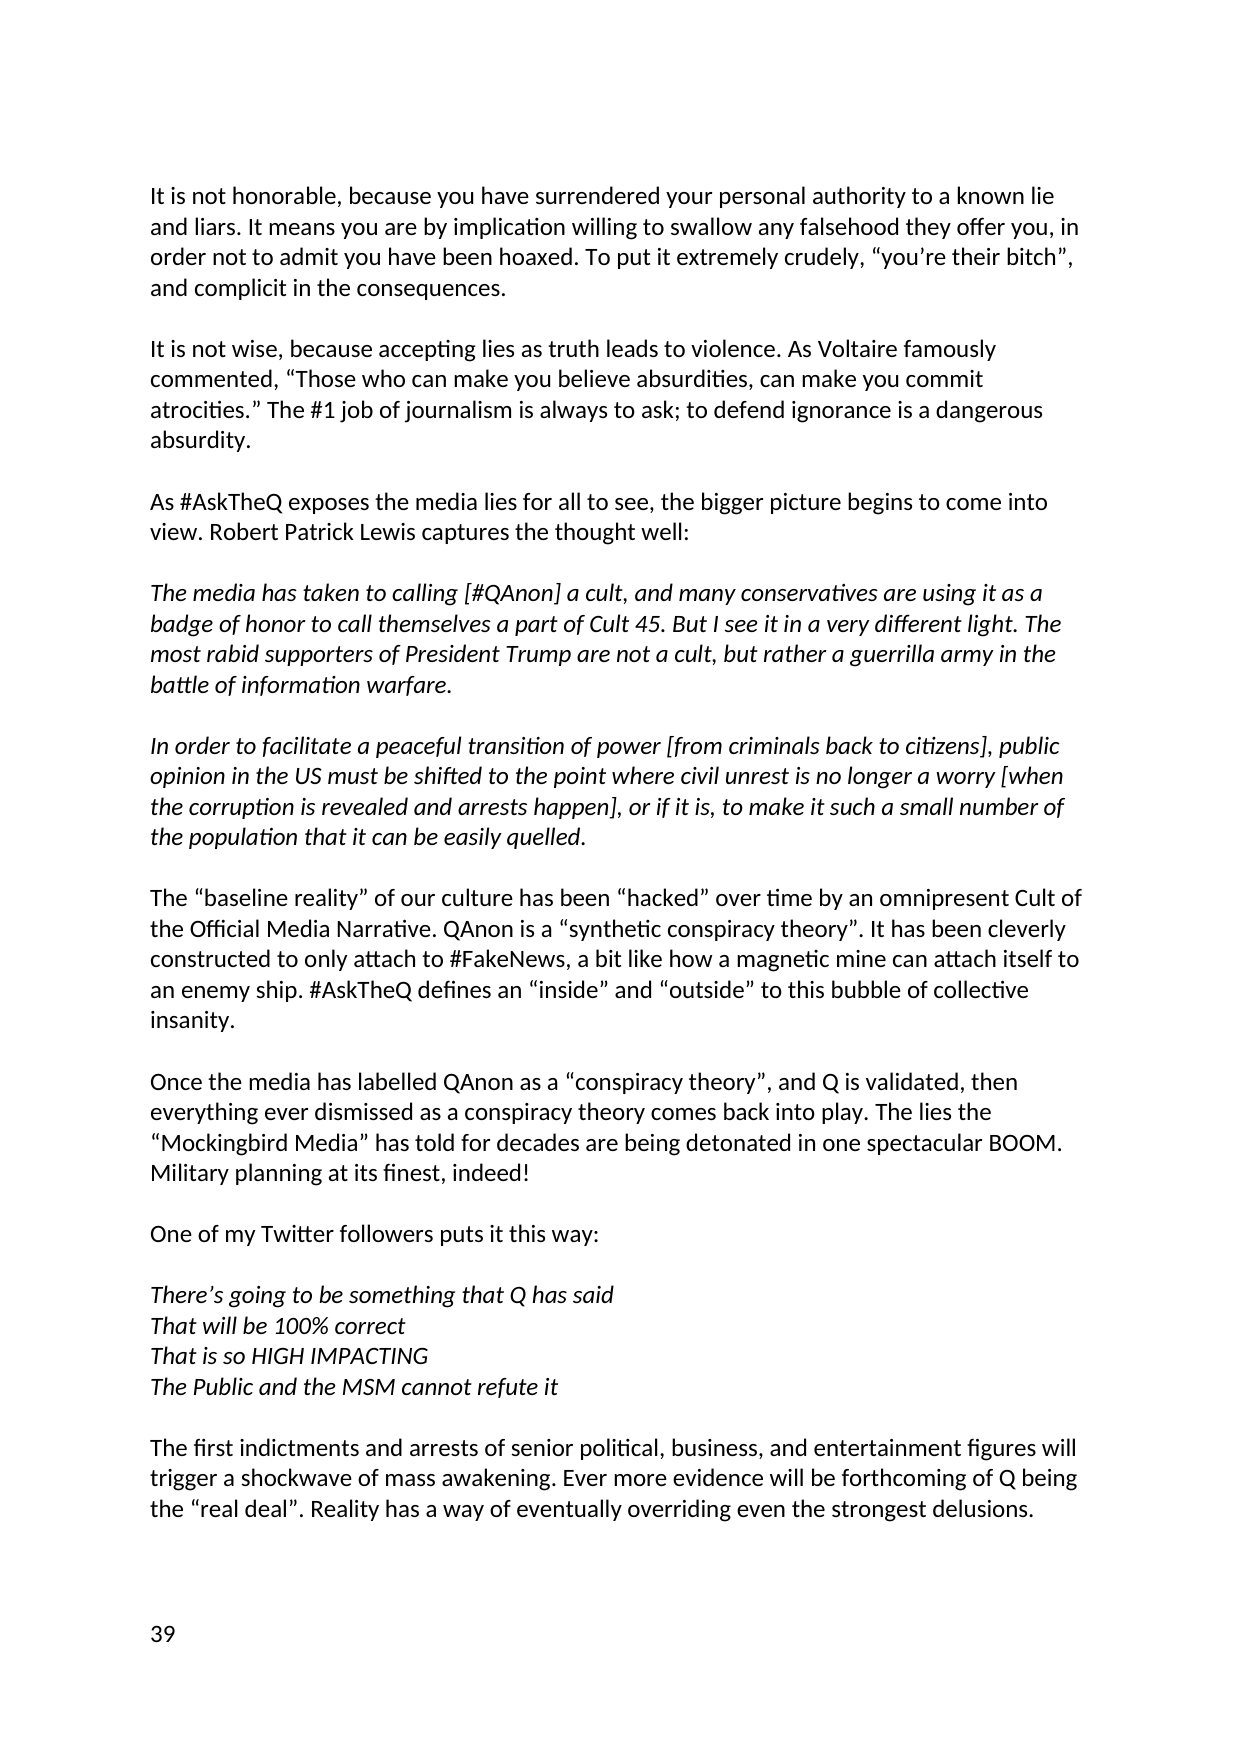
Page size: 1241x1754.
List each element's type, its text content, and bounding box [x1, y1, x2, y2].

text The “baseline reality” of our culture has been “hacked” over time by an omnipresent Cult of the Official Media Narrative. QAnon is a “synthetic conspiracy theory”. It has been cleverly constructed to only attach to #FakeNews, a bit like how a magnetic mine can attach itself to an enemy ship. #AskTheQ defines an “inside” and “outside” to this bubble of collective insanity. [150, 882, 1090, 1035]
text It is not honorable, because you have surrendered your personal authority to a known lie and liars. It means you are by implication willing to swallow any falsehood they offer you, in order not to admit you have been hoaxed. To put it extremely crudely, “you’re their bitch”, and complicit in the consequences. [150, 181, 1090, 303]
text The Public and the MSM cannot refute it [150, 1371, 1090, 1401]
text It is not wise, because accepting lies as truth leads to violence. As Voltaire famously commented, “Those who can make you believe absurdities, can make you commit atrocities.” The #1 job of journalism is always to ask; to defend ignorance is a dangerous absurdity. [150, 333, 1090, 455]
text Once the media has labelled QAnon as a “conspiracy theory”, and Q is validated, then everything ever dismissed as a conspiracy theory comes back into play. The lies the “Mockingbird Media” has told for decades are being detonated in one spectacular BOOM. Military planning at its finest, indeed! [150, 1066, 1090, 1188]
text As #AskTheQ exposes the media lies for all to see, the bigger picture begins to come into view. Robert Patrick Lewis captures the thought well: [150, 486, 1090, 547]
text In order to facilitate a peaceful transition of power [from criminals back to citizens], public opinion in the US must be shifted to the point where civil unrest is no longer a worry [when the corruption is revealed and arrests happen], or if it is, to make it such a small number of the population that it can be easily quelled. [150, 730, 1090, 852]
text That is so HIGH IMPACTING [150, 1340, 1090, 1371]
text The media has taken to calling [#QAnon] a cult, and many conservatives are using it as a badge of honor to call themselves a part of Cult 45. But I see it in a very different light. The most rabid supporters of President Trump are not a cult, but rather a guerrilla army in the battle of information warfare. [150, 577, 1090, 699]
text The first indictments and arrests of senior political, business, and entertainment figures will trigger a shockwave of mass awakening. Ever more evidence will be forthcoming of Q being the “real deal”. Reality has a way of eventually overriding even the strongest delusions. [150, 1432, 1090, 1523]
text One of my Twitter followers puts it this way: [150, 1218, 1090, 1249]
text That will be 100% correct [150, 1310, 1090, 1340]
text There’s going to be something that Q has said [150, 1279, 1090, 1310]
